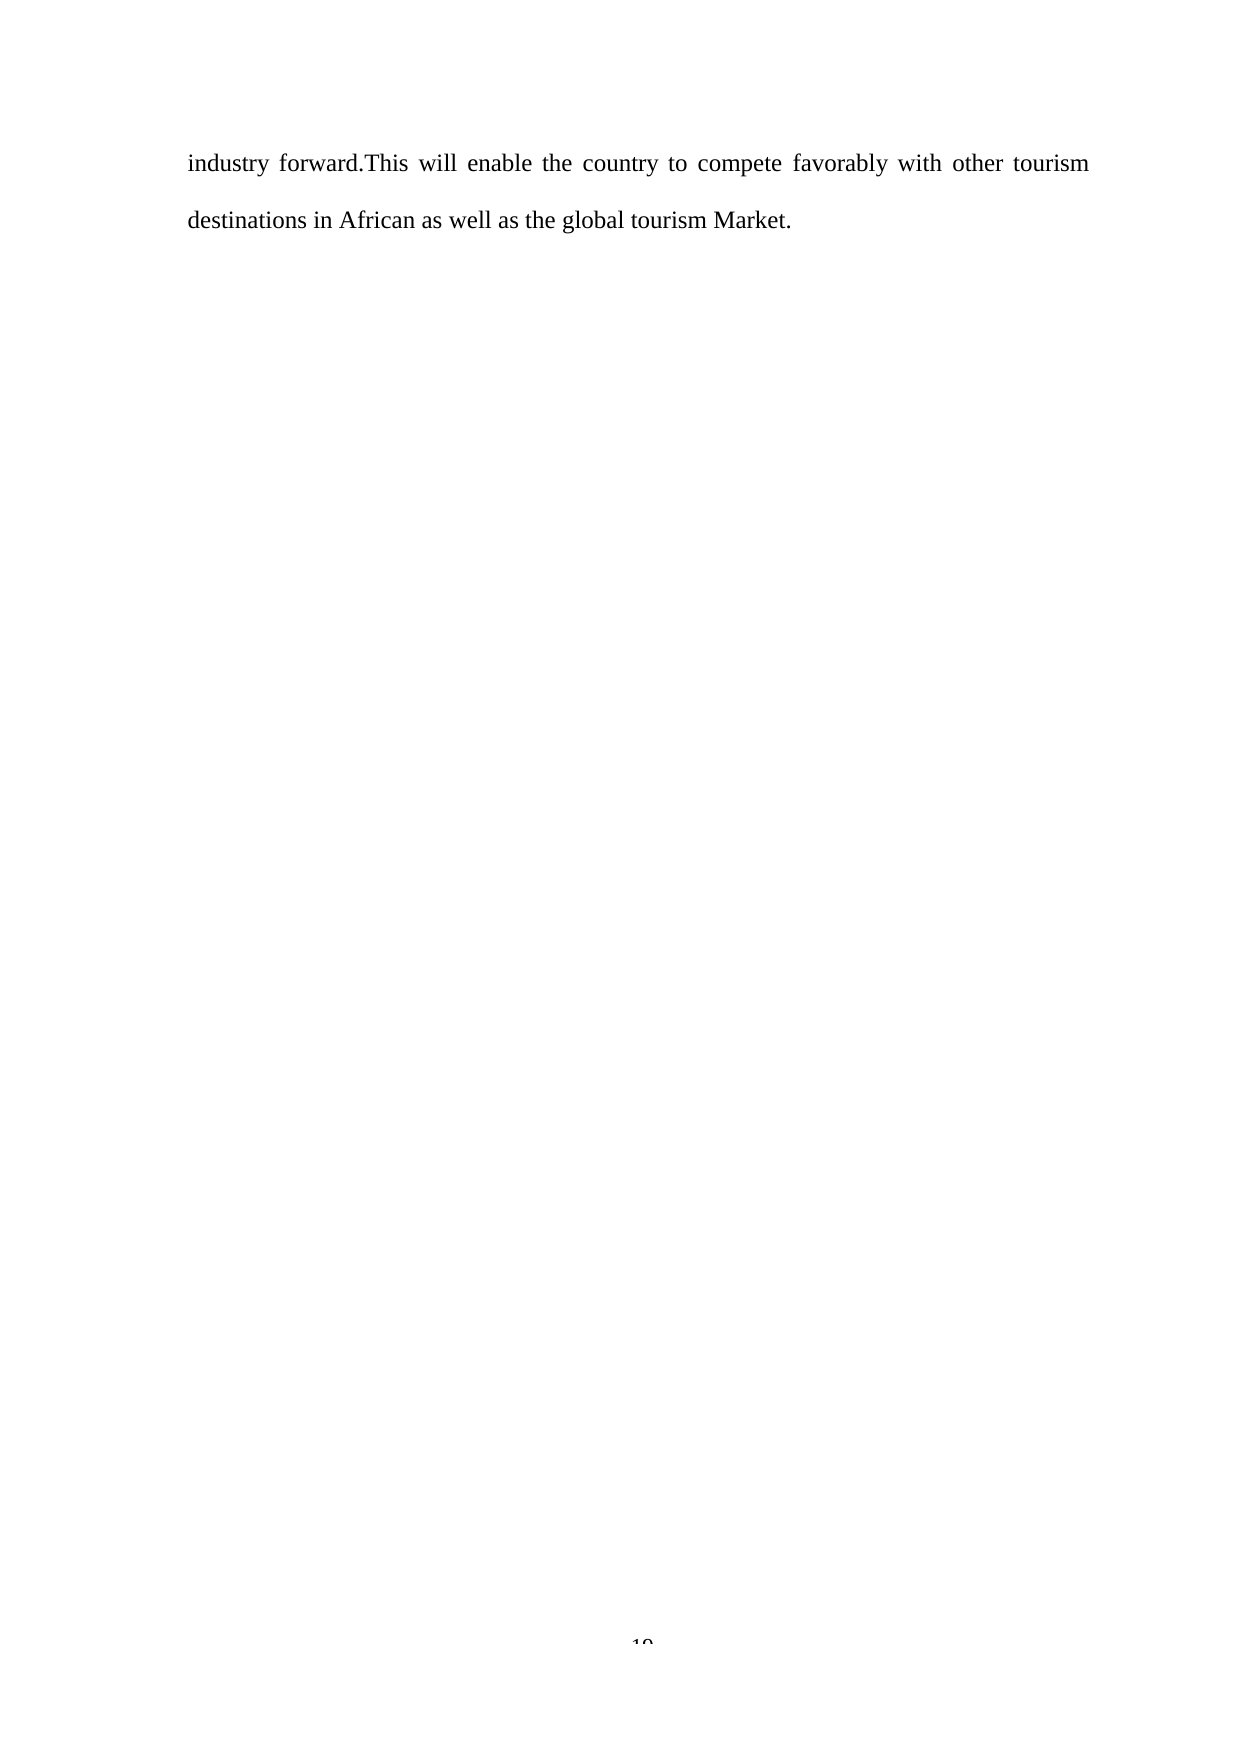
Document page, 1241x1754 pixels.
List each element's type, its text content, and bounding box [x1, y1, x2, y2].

text industry forward.This will enable the country to compete favorably with other tourism destinations in African as well as the global tourism Market. [187, 148, 1091, 234]
